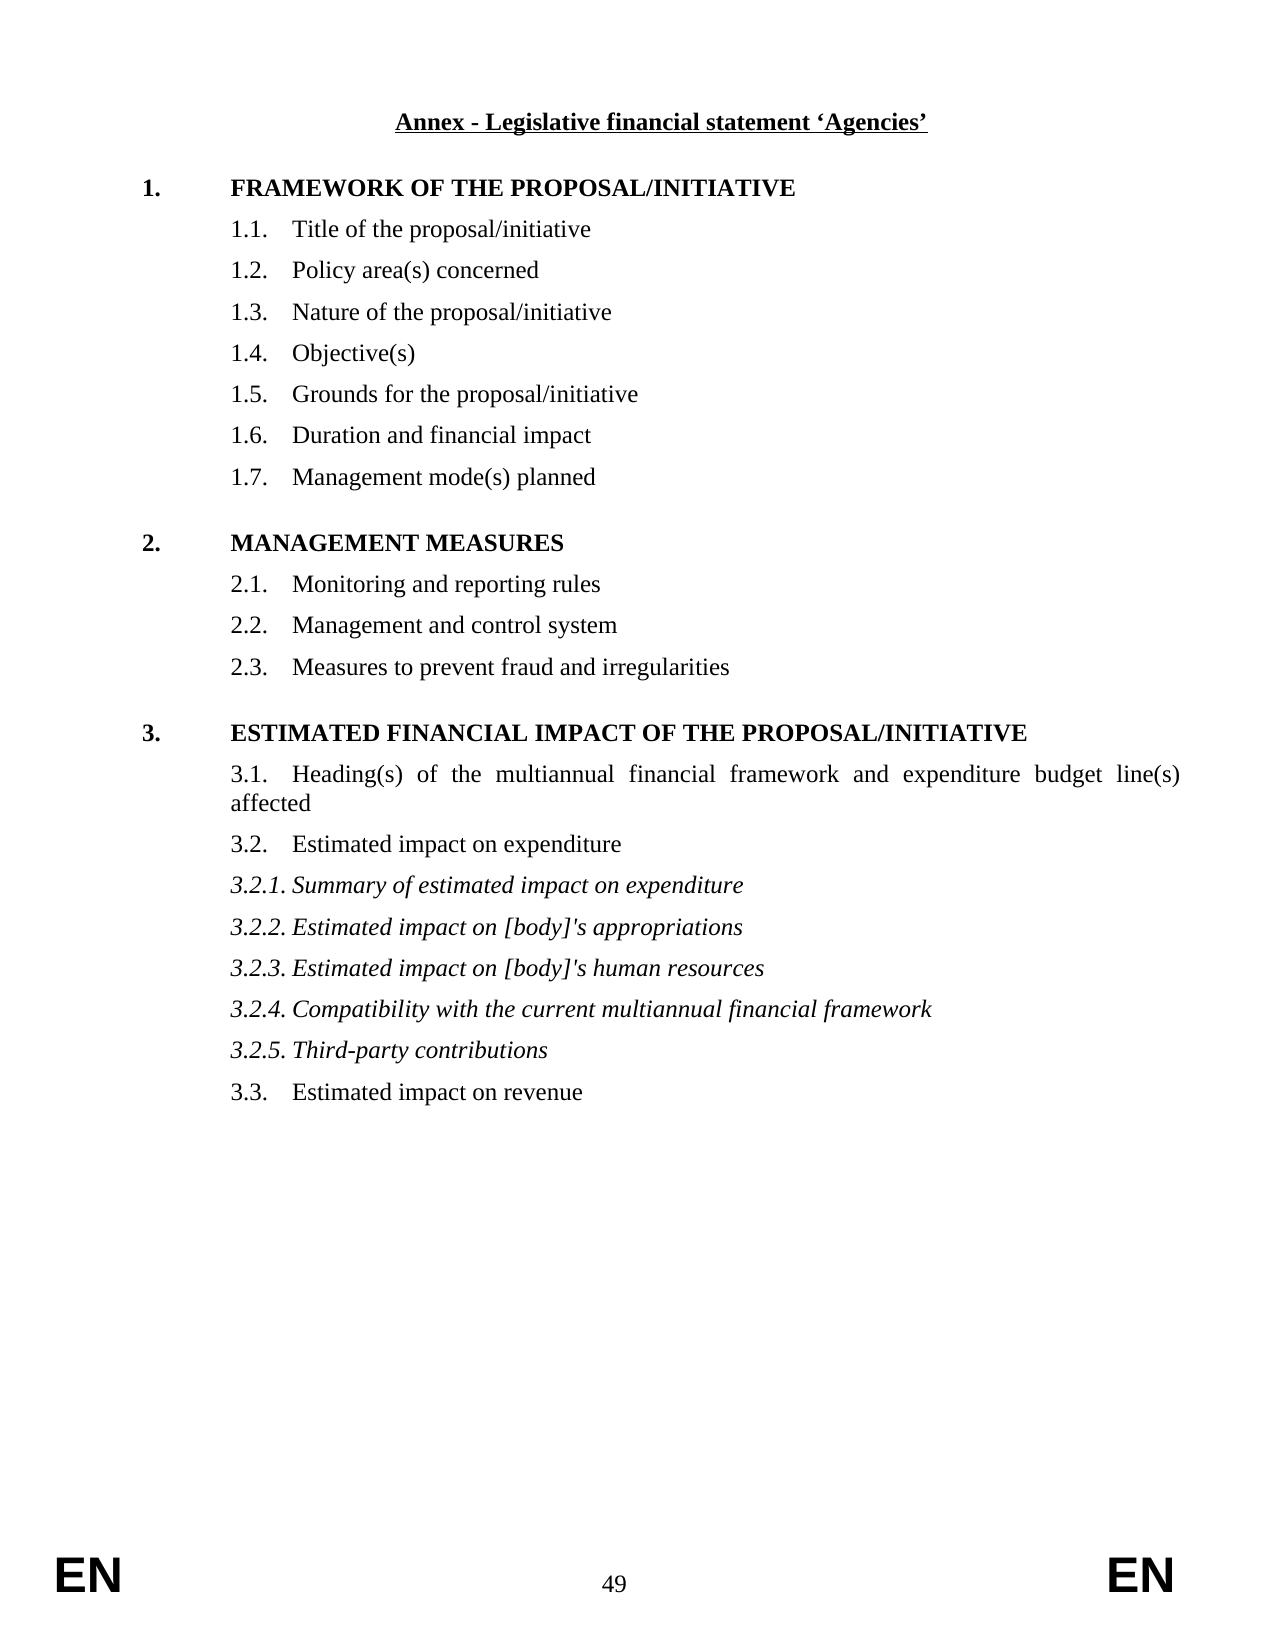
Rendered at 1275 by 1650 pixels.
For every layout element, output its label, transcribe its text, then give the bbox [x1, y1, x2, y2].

subtitle 3.2.1. Summary of estimated impact on expenditure [142, 871, 1181, 899]
subtitle 3.2.3. Estimated impact on [body]'s human resources [142, 953, 1181, 982]
subtitle 3.2.5. Third-party contributions [142, 1036, 1181, 1064]
subtitle 3.2. Estimated impact on expenditure [142, 829, 1181, 858]
subtitle 3.2.2. Estimated impact on [body]'s appropriations [142, 912, 1181, 941]
text Annex - Legislative financial statement ‘Agencies’ [142, 107, 1181, 136]
subtitle 1. FRAMEWORK OF THE PROPOSAL/INITIATIVE [142, 173, 1181, 202]
subtitle 2.3. Measures to prevent fraud and irregularities [142, 652, 1181, 681]
subtitle 2. MANAGEMENT MEASURES [142, 528, 1181, 557]
subtitle 1.2. Policy area(s) concerned [142, 256, 1181, 284]
subtitle 3.1. Heading(s) of the multiannual financial framework and expenditure budget line(s) affected [142, 759, 1181, 817]
subtitle 1.4. Objective(s) [142, 338, 1181, 367]
subtitle 1.7. Management mode(s) planned [142, 462, 1181, 491]
subtitle 2.1. Monitoring and reporting rules [142, 569, 1181, 598]
subtitle 1.3. Nature of the proposal/initiative [142, 297, 1181, 326]
subtitle 1.6. Duration and financial impact [142, 421, 1181, 449]
subtitle 3.2.4. Compatibility with the current multiannual financial framework [142, 994, 1181, 1023]
subtitle 3. ESTIMATED FINANCIAL IMPACT OF THE PROPOSAL/INITIATIVE [142, 718, 1181, 747]
subtitle 2.2. Management and control system [142, 611, 1181, 639]
subtitle 3.3. Estimated impact on revenue [142, 1077, 1181, 1106]
subtitle 1.5. Grounds for the proposal/initiative [142, 379, 1181, 408]
subtitle 1.1. Title of the proposal/initiative [142, 214, 1181, 243]
